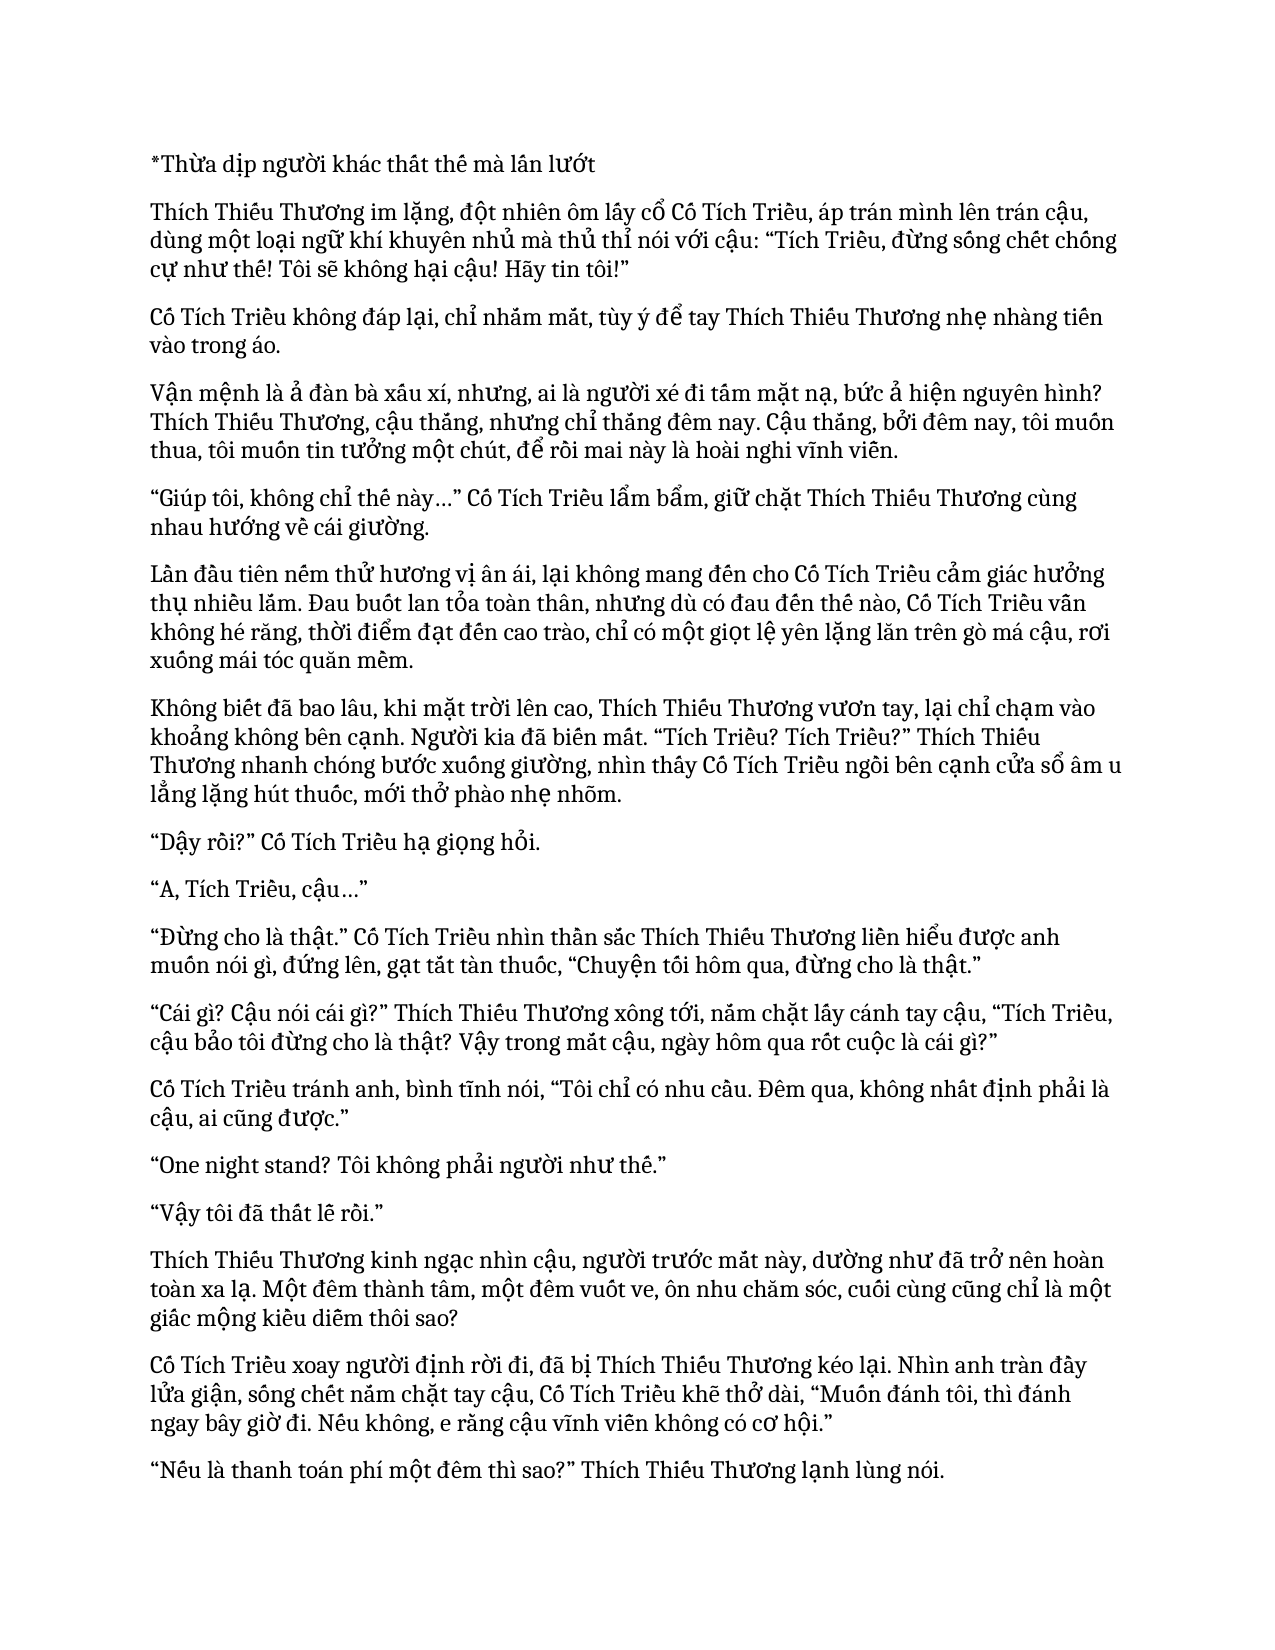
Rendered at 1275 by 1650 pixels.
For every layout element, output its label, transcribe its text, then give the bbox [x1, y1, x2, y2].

text Thích Thiếu Thương im lặng, đột nhiên ôm lấy cổ Cố Tích Triều, áp trán mình lên trán cậu, dùng một loại ngữ khí khuyên nhủ mà thủ thỉ nói với cậu: “Tích Triều, đừng sống chết chống cự như thế! Tôi sẽ không hại cậu! Hãy tin tôi!” [150, 197, 1125, 284]
text “Dậy rồi?” Cố Tích Triều hạ giọng hỏi. [150, 827, 1125, 856]
text Cố Tích Triều không đáp lại, chỉ nhắm mắt, tùy ý để tay Thích Thiếu Thương nhẹ nhàng tiến vào trong áo. [150, 302, 1125, 360]
text “Vậy tôi đã thất lễ rồi.” [150, 1199, 1125, 1227]
text Cố Tích Triều xoay người định rời đi, đã bị Thích Thiếu Thương kéo lại. Nhìn anh tràn đầy lửa giận, sống chết nắm chặt tay cậu, Cố Tích Triều khẽ thở dài, “Muốn đánh tôi, thì đánh ngay bây giờ đi. Nếu không, e rằng cậu vĩnh viễn không có cơ hội.” [150, 1351, 1125, 1437]
text Cố Tích Triều tránh anh, bình tĩnh nói, “Tôi chỉ có nhu cầu. Đêm qua, không nhất định phải là cậu, ai cũng được.” [150, 1075, 1125, 1132]
text “Cái gì? Cậu nói cái gì?” Thích Thiếu Thương xông tới, nắm chặt lấy cánh tay cậu, “Tích Triều, cậu bảo tôi đừng cho là thật? Vậy trong mắt cậu, ngày hôm qua rốt cuộc là cái gì?” [150, 999, 1125, 1056]
text “Đừng cho là thật.” Cố Tích Triều nhìn thần sắc Thích Thiếu Thương liền hiểu được anh muốn nói gì, đứng lên, gạt tắt tàn thuốc, “Chuyện tối hôm qua, đừng cho là thật.” [150, 922, 1125, 980]
text “Nếu là thanh toán phí một đêm thì sao?” Thích Thiếu Thương lạnh lùng nói. [150, 1456, 1125, 1485]
text Vận mệnh là ả đàn bà xấu xí, nhưng, ai là người xé đi tấm mặt nạ, bức ả hiện nguyên hình? Thích Thiếu Thương, cậu thắng, nhưng chỉ thắng đêm nay. Cậu thắng, bởi đêm nay, tôi muốn thua, tôi muốn tin tưởng một chút, để rồi mai này là hoài nghi vĩnh viễn. [150, 379, 1125, 465]
text Không biết đã bao lâu, khi mặt trời lên cao, Thích Thiếu Thương vươn tay, lại chỉ chạm vào khoảng không bên cạnh. Người kia đã biến mất. “Tích Triều? Tích Triều?” Thích Thiếu Thương nhanh chóng bước xuống giường, nhìn thấy Cố Tích Triều ngồi bên cạnh cửa sổ âm u lẳng lặng hút thuốc, mới thở phào nhẹ nhõm. [150, 694, 1125, 809]
text Lần đầu tiên nếm thử hương vị ân ái, lại không mang đến cho Cố Tích Triều cảm giác hưởng thụ nhiều lắm. Đau buốt lan tỏa toàn thân, nhưng dù có đau đến thế nào, Cố Tích Triều vẫn không hé răng, thời điểm đạt đến cao trào, chỉ có một giọt lệ yên lặng lăn trên gò má cậu, rơi xuống mái tóc quăn mềm. [150, 560, 1125, 675]
text “A, Tích Triều, cậu…” [150, 875, 1125, 904]
text “Giúp tôi, không chỉ thế này…” Cố Tích Triều lẩm bẩm, giữ chặt Thích Thiếu Thương cùng nhau hướng về cái giường. [150, 484, 1125, 541]
text Thích Thiếu Thương kinh ngạc nhìn cậu, người trước mắt này, dường như đã trở nên hoàn toàn xa lạ. Một đêm thành tâm, một đêm vuốt ve, ôn nhu chăm sóc, cuối cùng cũng chỉ là một giấc mộng kiều diễm thôi sao? [150, 1246, 1125, 1332]
text *Thừa dịp người khác thất thế mà lấn lướt [150, 150, 1125, 179]
text “One night stand? Tôi không phải người như thế.” [150, 1151, 1125, 1180]
